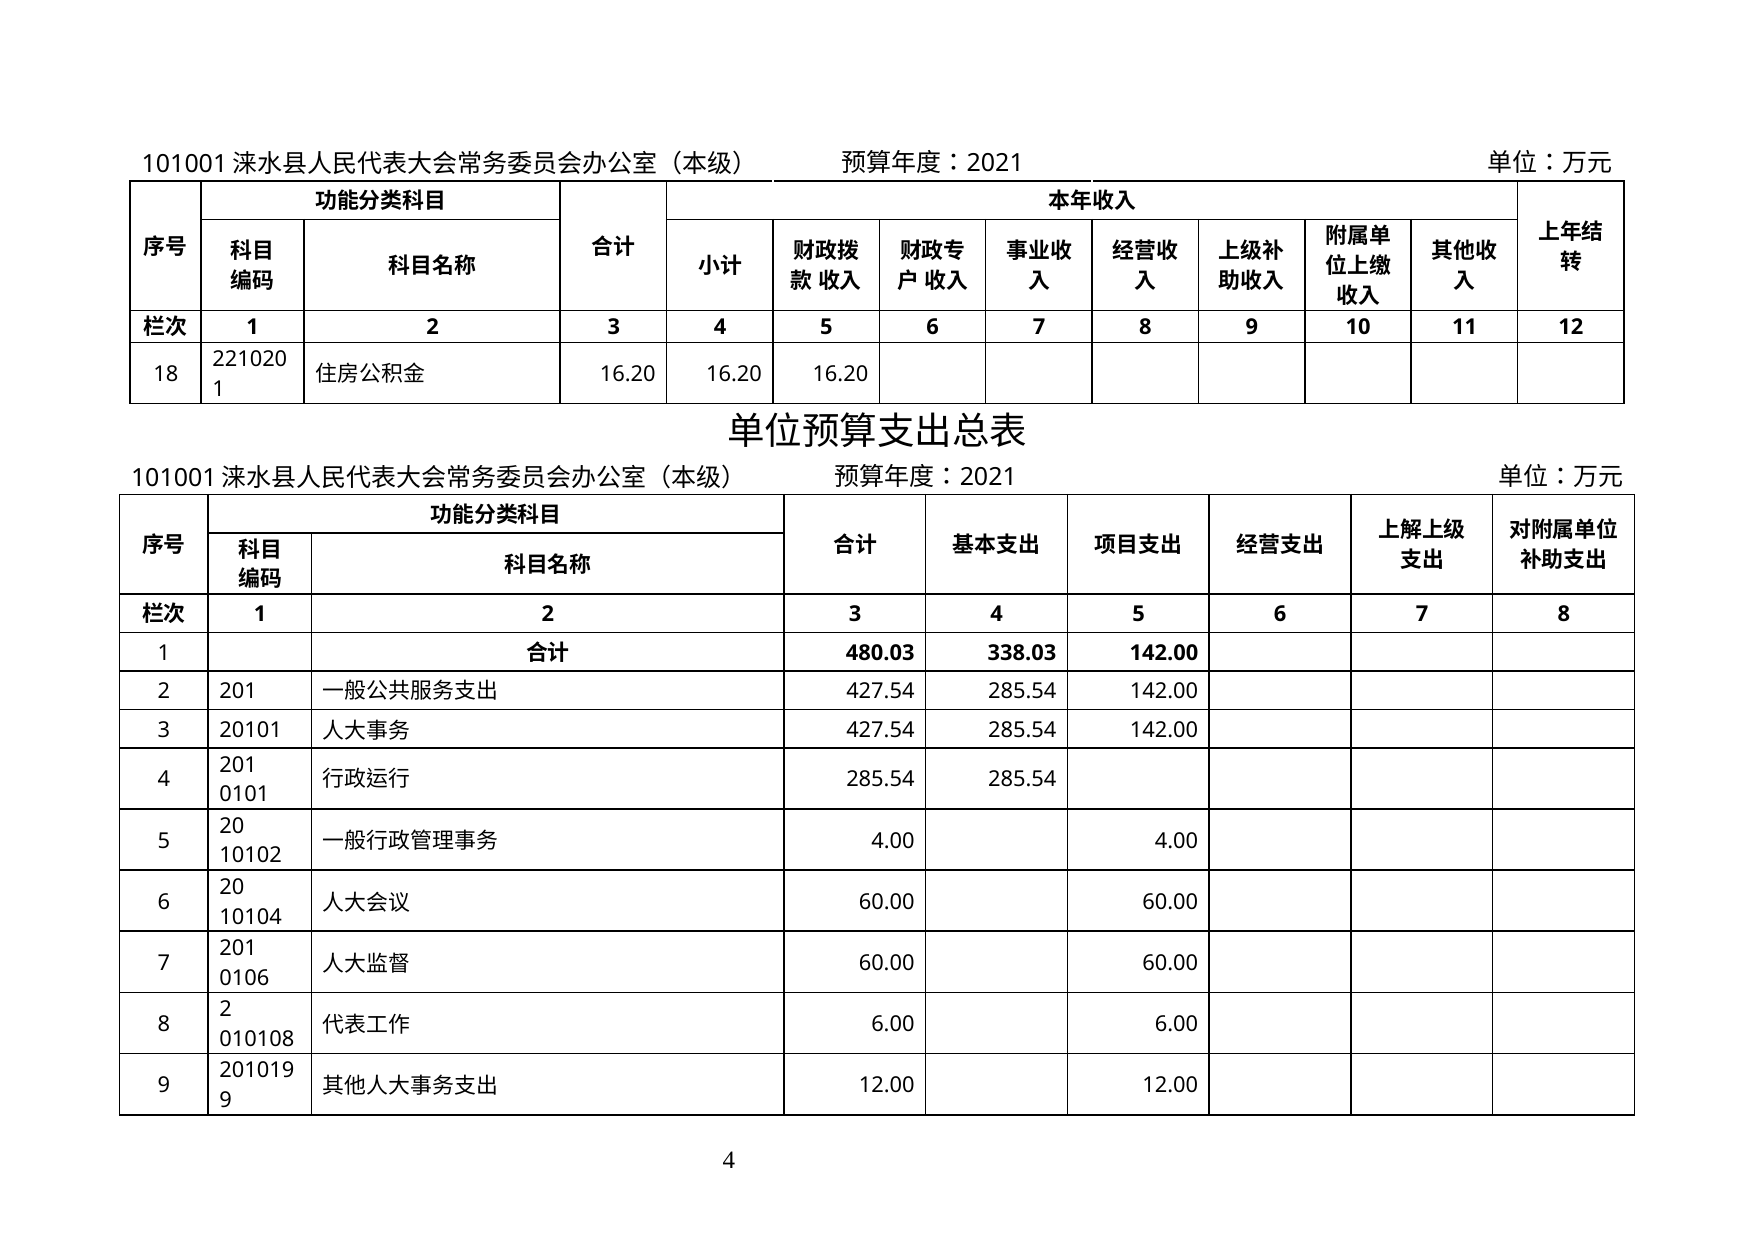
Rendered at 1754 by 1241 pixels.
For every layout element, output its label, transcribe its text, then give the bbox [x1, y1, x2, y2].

table_cell 1 [120, 633, 207, 670]
table_cell 功能分类科目 [209, 495, 783, 532]
table_cell 8 [1093, 311, 1198, 341]
table_cell 60.00 [785, 871, 925, 930]
table_cell [1493, 993, 1634, 1053]
table_cell 合计 [312, 633, 783, 670]
table_cell 5 [774, 311, 879, 341]
table_cell [1210, 672, 1350, 708]
table_cell 人大监督 [312, 932, 783, 992]
table_cell 上解上级 支出 [1352, 495, 1492, 593]
table_cell 201 [209, 672, 311, 708]
table_cell 科目名称 [312, 534, 783, 593]
table_cell 2010199 [209, 1054, 311, 1114]
table_cell 16.20 [774, 343, 879, 403]
table_cell 2010102 [209, 810, 311, 869]
table_cell [1210, 710, 1350, 747]
table_cell [1493, 1054, 1634, 1114]
table_cell 12.00 [1068, 1054, 1208, 1114]
table_cell [1493, 749, 1634, 808]
table_cell [926, 993, 1067, 1053]
text 单位预算支出总表 [106, 404, 1648, 455]
table_cell 附属单位上缴收入 [1306, 220, 1410, 309]
table_cell 财政拨款 收入 [774, 220, 879, 309]
table_cell 序号 [120, 495, 207, 593]
table_cell 功能分类科目 [202, 182, 559, 219]
table_cell 上级补助收入 [1199, 220, 1304, 309]
table_cell 5 [120, 810, 207, 869]
table_cell 一般行政管理事务 [312, 810, 783, 869]
table_cell 2010101 [209, 749, 311, 808]
table_cell [1352, 633, 1492, 670]
table_cell 12 [1518, 311, 1623, 341]
table_cell 8 [1493, 595, 1634, 632]
table_cell [1093, 343, 1198, 403]
table_cell 9 [1199, 311, 1304, 341]
table_cell [1210, 810, 1350, 869]
table_cell 10 [1306, 311, 1410, 341]
table_header 101001涞水县人民代表大会常务委员会办公室（本级） [120, 457, 783, 494]
table_cell 栏次 [120, 595, 207, 632]
table_cell 4 [926, 595, 1067, 632]
table_cell 2 [312, 595, 783, 632]
table_cell 6.00 [1068, 993, 1208, 1053]
table_cell [1518, 343, 1623, 403]
table_cell [1412, 343, 1517, 403]
table_cell 财政专户 收入 [880, 220, 985, 309]
table_cell 142.00 [1068, 672, 1208, 708]
table_cell 人大会议 [312, 871, 783, 930]
table_cell [926, 932, 1067, 992]
table_cell [926, 871, 1067, 930]
table_cell [1352, 1054, 1492, 1114]
table_cell 序号 [131, 182, 200, 309]
table_cell 项目支出 [1068, 495, 1208, 593]
table_cell 60.00 [785, 932, 925, 992]
table_cell 1 [209, 595, 311, 632]
table_cell 栏次 [131, 311, 200, 341]
table_cell 2010108 [209, 993, 311, 1053]
table_cell 其他收入 [1412, 220, 1517, 309]
table_cell [1068, 749, 1208, 808]
table_cell [1199, 343, 1304, 403]
table_cell 285.54 [926, 710, 1067, 747]
table_cell [986, 343, 1091, 403]
table_cell 7 [120, 932, 207, 992]
table_cell [1493, 871, 1634, 930]
table_cell 代表工作 [312, 993, 783, 1053]
table_cell [1352, 810, 1492, 869]
table_cell [1493, 810, 1634, 869]
table_cell 住房公积金 [305, 343, 559, 403]
table_cell 285.54 [926, 749, 1067, 808]
table_cell 427.54 [785, 710, 925, 747]
table_cell 11 [1412, 311, 1517, 341]
table_cell 1 [202, 311, 303, 341]
table_cell 480.03 [785, 633, 925, 670]
table_cell 科目名称 [305, 220, 559, 309]
table_cell 285.54 [926, 672, 1067, 708]
table_cell [1352, 932, 1492, 992]
table_cell 小计 [667, 220, 772, 309]
table_cell 事业收入 [986, 220, 1091, 309]
table_cell 142.00 [1068, 633, 1208, 670]
table_cell 4.00 [1068, 810, 1208, 869]
table_header 预算年度：2021 [774, 143, 1091, 180]
table_cell 338.03 [926, 633, 1067, 670]
table_cell 行政运行 [312, 749, 783, 808]
table_cell 2010104 [209, 871, 311, 930]
table_cell [880, 343, 985, 403]
table_cell 科目 编码 [209, 534, 311, 593]
table_cell 60.00 [1068, 871, 1208, 930]
table_cell [1493, 710, 1634, 747]
table_cell 3 [561, 311, 666, 341]
table_cell 经营收入 [1093, 220, 1198, 309]
table_cell 8 [120, 993, 207, 1053]
table_cell [1352, 749, 1492, 808]
table_header 预算年度：2021 [785, 457, 1067, 494]
table_cell 一般公共服务支出 [312, 672, 783, 708]
table_cell 142.00 [1068, 710, 1208, 747]
table_cell 4 [120, 749, 207, 808]
table_header 单位：万元 [1093, 143, 1623, 180]
table_cell [926, 810, 1067, 869]
table_cell [1210, 993, 1350, 1053]
table_cell [1493, 932, 1634, 992]
table_cell 4.00 [785, 810, 925, 869]
table_cell 16.20 [561, 343, 666, 403]
table_cell 12.00 [785, 1054, 925, 1114]
table_cell [1493, 672, 1634, 708]
table_cell 2210201 [202, 343, 303, 403]
table_cell 对附属单位补助支出 [1493, 495, 1634, 593]
table_cell [1493, 633, 1634, 670]
table_cell [1210, 633, 1350, 670]
table_cell [209, 633, 311, 670]
table_cell [1306, 343, 1410, 403]
table_cell 2 [305, 311, 559, 341]
table_cell 4 [667, 311, 772, 341]
table_cell 2 [120, 672, 207, 708]
table_cell 427.54 [785, 672, 925, 708]
table_cell 6 [880, 311, 985, 341]
table_cell 3 [120, 710, 207, 747]
table_cell 60.00 [1068, 932, 1208, 992]
table_cell 20101 [209, 710, 311, 747]
table_cell [1210, 749, 1350, 808]
table_cell [1210, 932, 1350, 992]
table_cell [1210, 1054, 1350, 1114]
table_cell 6 [120, 871, 207, 930]
table_cell 18 [131, 343, 200, 403]
table_cell [1352, 993, 1492, 1053]
table_cell [1352, 672, 1492, 708]
table_cell 16.20 [667, 343, 772, 403]
table_cell 上年结转 [1518, 182, 1623, 309]
table_header 101001涞水县人民代表大会常务委员会办公室（本级） [131, 143, 772, 180]
table_cell [1352, 871, 1492, 930]
table_cell 285.54 [785, 749, 925, 808]
table_cell 9 [120, 1054, 207, 1114]
table_cell 合计 [785, 495, 925, 593]
table_cell 6.00 [785, 993, 925, 1053]
table_cell [1210, 871, 1350, 930]
table_cell 2010106 [209, 932, 311, 992]
table_cell 基本支出 [926, 495, 1067, 593]
table_cell 合计 [561, 182, 666, 309]
table_cell 其他人大事务支出 [312, 1054, 783, 1114]
table_cell 5 [1068, 595, 1208, 632]
table_cell 科目 编码 [202, 220, 303, 309]
table_header 单位：万元 [1068, 457, 1634, 494]
table_cell 人大事务 [312, 710, 783, 747]
table_cell 6 [1210, 595, 1350, 632]
table_cell [1352, 710, 1492, 747]
table_cell 7 [986, 311, 1091, 341]
table_cell 经营支出 [1210, 495, 1350, 593]
table_cell 3 [785, 595, 925, 632]
table_cell 7 [1352, 595, 1492, 632]
table_cell 本年收入 [667, 182, 1517, 219]
table_cell [926, 1054, 1067, 1114]
